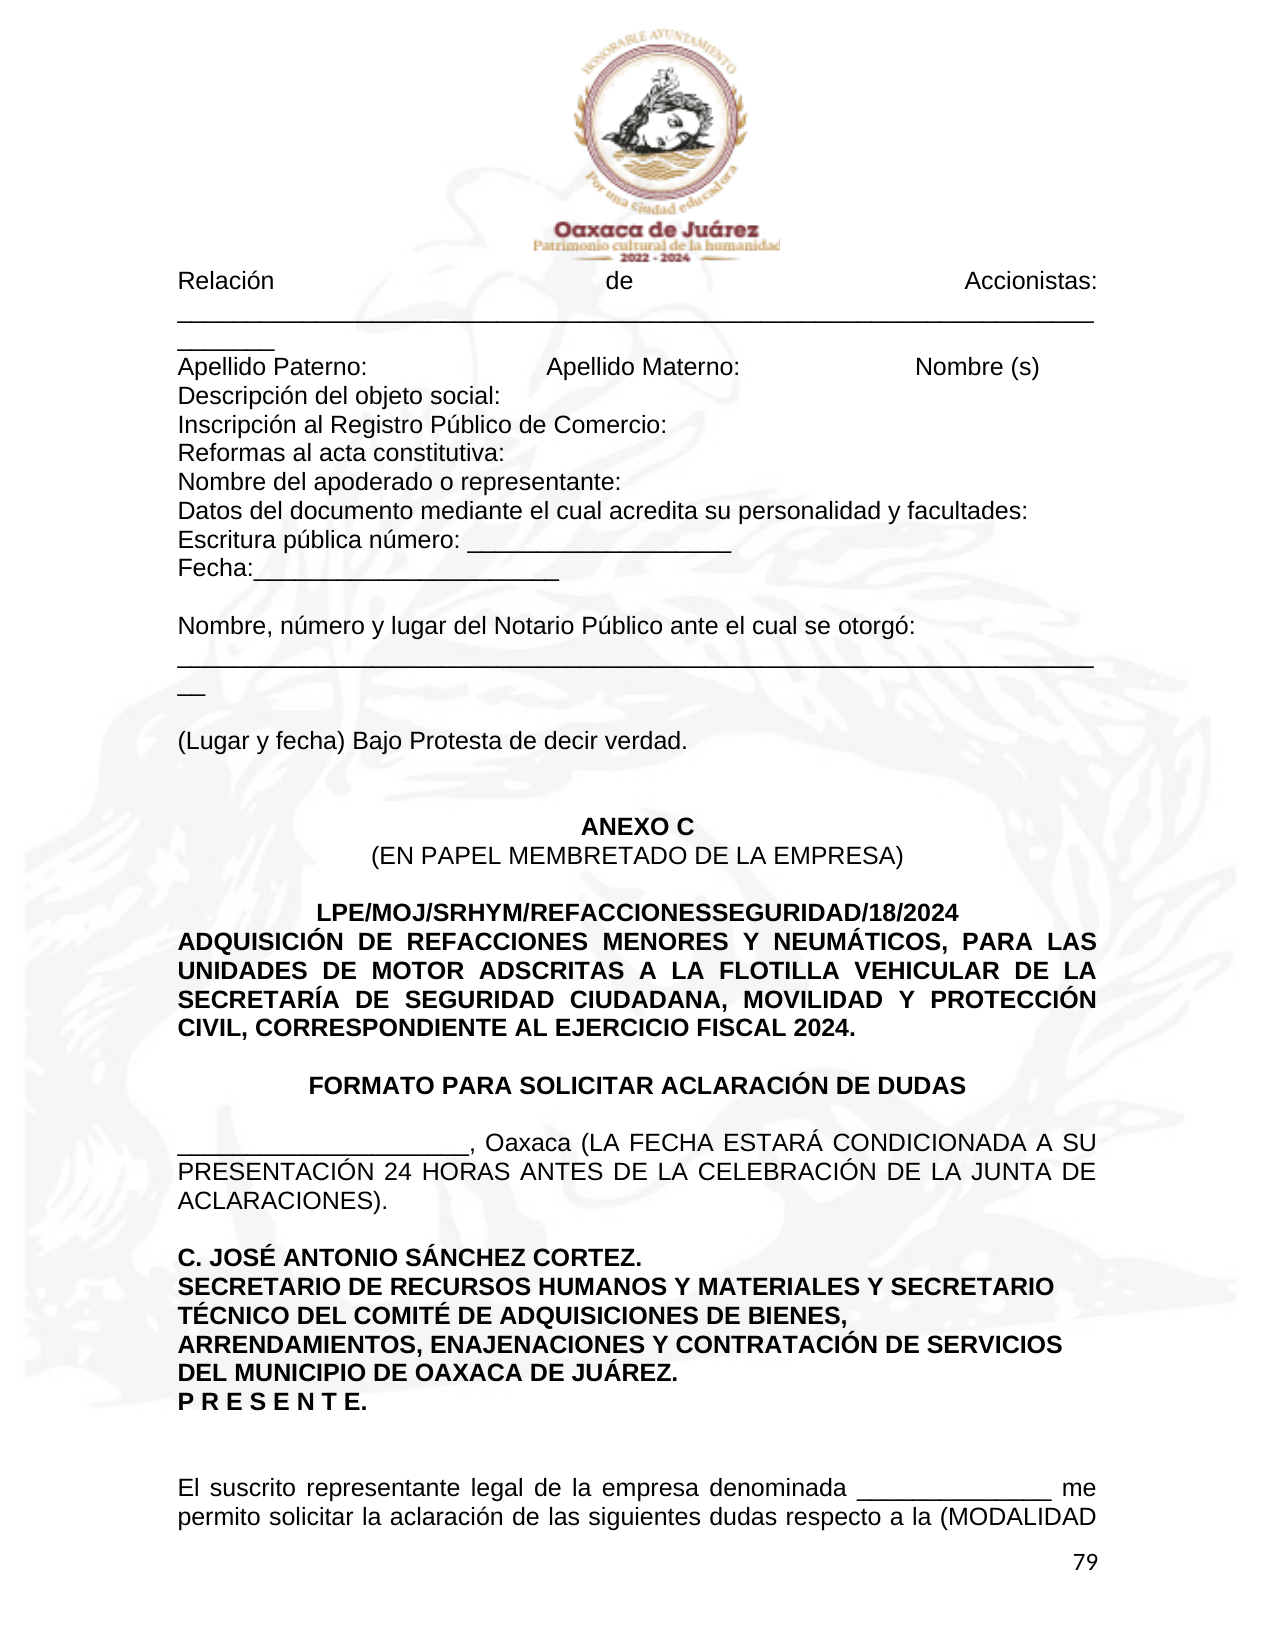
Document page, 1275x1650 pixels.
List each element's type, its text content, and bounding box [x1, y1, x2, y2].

text ANEXO C [177, 812, 1098, 841]
text Inscripción al Registro Público de Comercio: [177, 409, 1098, 438]
text LPE/MOJ/SRHYM/REFACCIONESSEGURIDAD/18/2024 [177, 898, 1098, 927]
text ADQUISICIÓN DE REFACCIONES MENORES Y NEUMÁTICOS, PARA LAS UNIDADES DE MOTOR ADSCRITAS A LA FLOTILLA VEHICULAR DE LA SECRETARÍA DE SEGURIDAD CIUDADANA, MOVILIDAD Y PROTECCIÓN CIVIL, CORRESPONDIENTE AL EJERCICIO FISCAL 2024. [177, 927, 1098, 1042]
text Nombre, número y lugar del Notario Público ante el cual se otorgó: ____________________________________________________________________ [177, 611, 1098, 697]
text Descripción del objeto social: [177, 381, 1098, 409]
text Datos del documento mediante el cual acredita su personalidad y facultades: [177, 496, 1098, 524]
text FORMATO PARA SOLICITAR ACLARACIÓN DE DUDAS [177, 1071, 1098, 1099]
text P R E S E N T E. [177, 1387, 1098, 1416]
text (EN PAPEL MEMBRETADO DE LA EMPRESA) [177, 841, 1098, 869]
text Apellido Paterno: Apellido Materno: Nombre (s) [177, 352, 1098, 381]
text (Lugar y fecha) Bajo Protesta de decir verdad. [177, 726, 1098, 754]
text Escritura pública número: ___________________ Fecha:______________________ [177, 524, 1098, 582]
text Nombre del apoderado o representante: [177, 467, 1098, 496]
text Relación de Accionistas: _________________________________________________________________________ [177, 266, 1098, 352]
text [177, 1473, 1098, 1531]
text _____________________, Oaxaca (LA FECHA ESTARÁ CONDICIONADA A SU PRESENTACIÓN 24 HORAS ANTES DE LA CELEBRACIÓN DE LA JUNTA DE ACLARACIONES). [177, 1128, 1098, 1214]
text C. JOSÉ ANTONIO SÁNCHEZ CORTEZ. [177, 1243, 1098, 1272]
text SECRETARIO DE RECURSOS HUMANOS Y MATERIALES Y SECRETARIO TÉCNICO DEL COMITÉ DE ADQUISICIONES DE BIENES, ARRENDAMIENTOS, ENAJENACIONES Y CONTRATACIÓN DE SERVICIOS DEL MUNICIPIO DE OAXACA DE JUÁREZ. [177, 1272, 1098, 1387]
text Reformas al acta constitutiva: [177, 438, 1098, 467]
